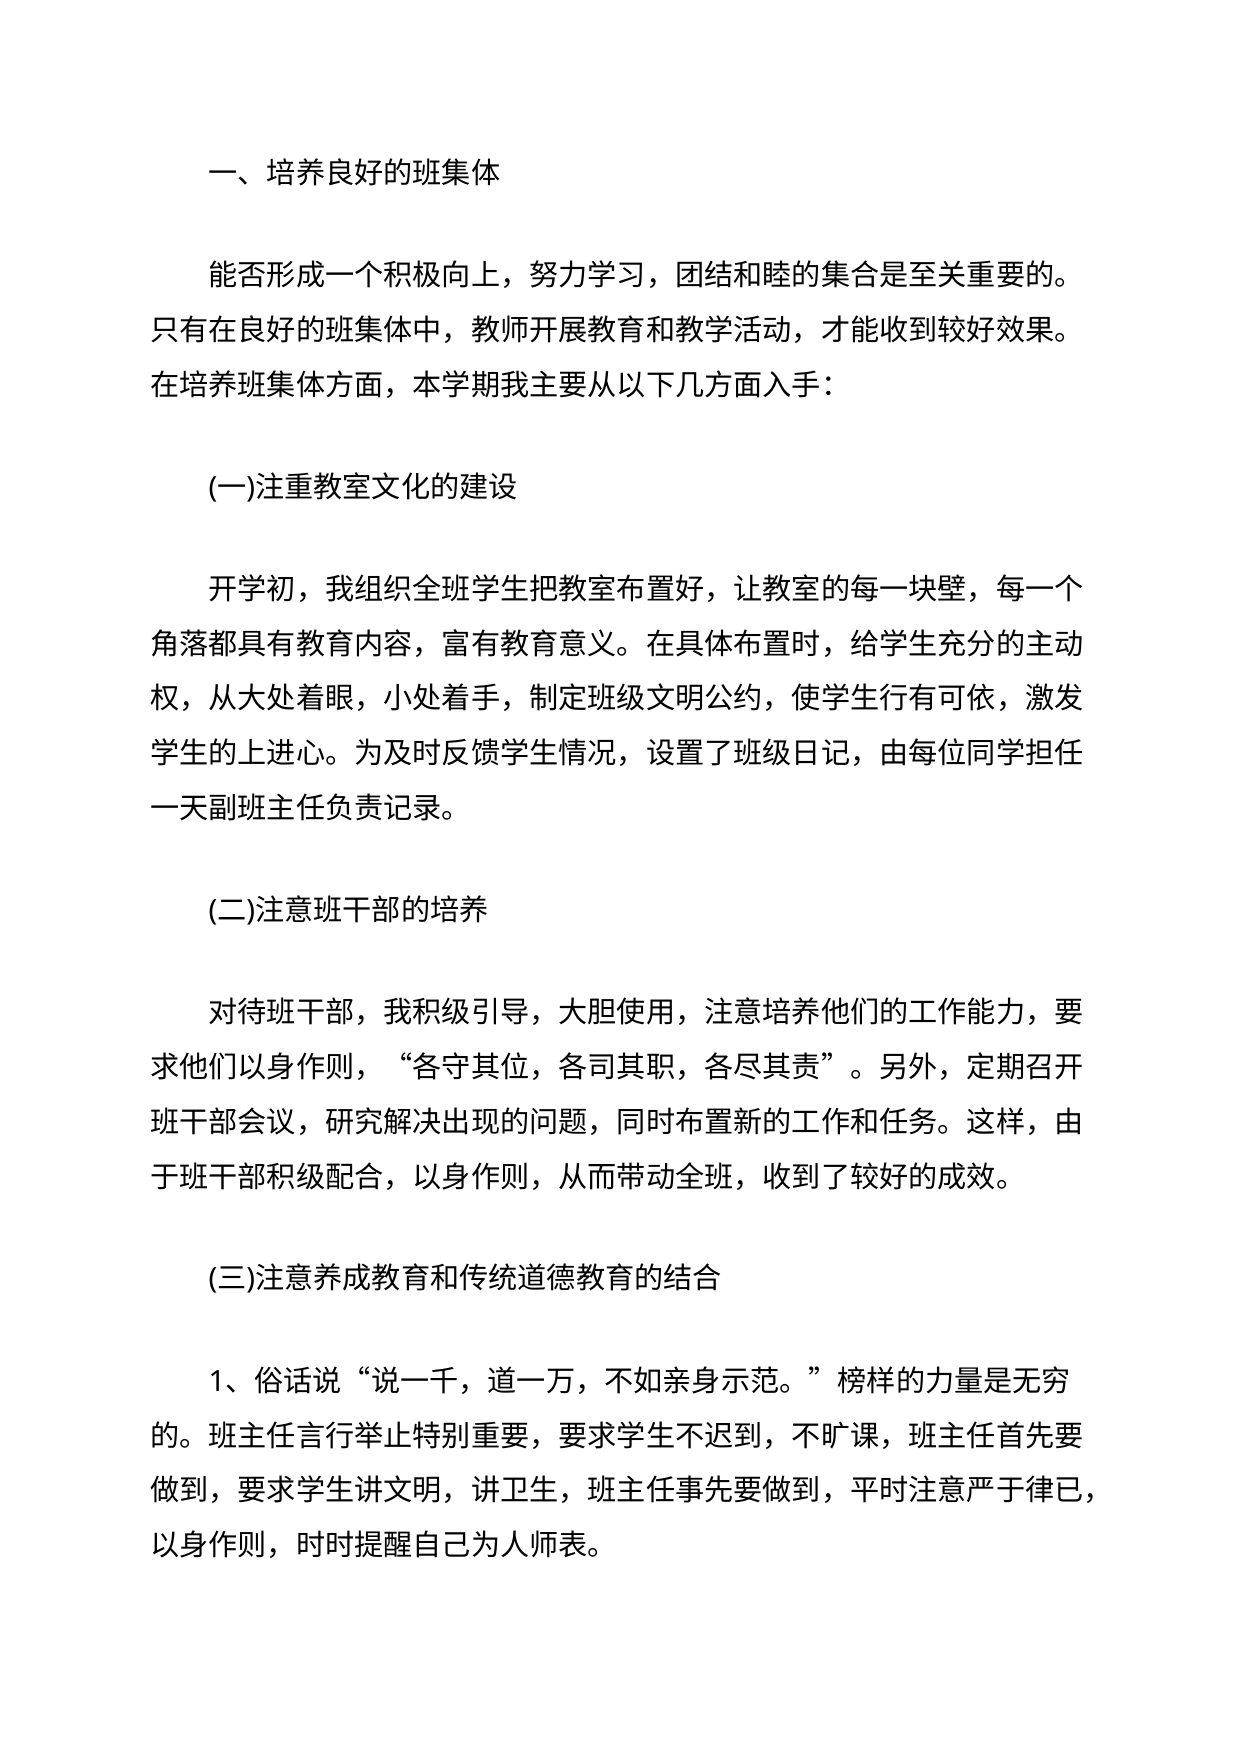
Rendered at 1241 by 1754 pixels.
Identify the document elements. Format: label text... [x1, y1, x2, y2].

text 对待班干部，我积级引导，大胆使用，注意培养他们的工作能力，要求他们以身作则，“各守其位，各司其职，各尽其责”。另外，定期召开班干部会议，研究解决出现的问题，同时布置新的工作和任务。这样，由于班干部积级配合，以身作则，从而带动全班，收到了较好的成效。 [150, 989, 1090, 1196]
text 一、培养良好的班集体 [150, 150, 1090, 192]
text (三)注意养成教育和传统道德教育的结合 [150, 1255, 1090, 1297]
text (二)注意班干部的培养 [150, 887, 1090, 929]
text 1、俗话说“说一千，道一万，不如亲身示范。”榜样的力量是无穷的。班主任言行举止特别重要，要求学生不迟到，不旷课，班主任首先要做到，要求学生讲文明，讲卫生，班主任事先要做到，平时注意严于律已，以身作则，时时提醒自己为人师表。 [150, 1357, 1090, 1564]
text 开学初，我组织全班学生把教室布置好，让教室的每一块壁，每一个角落都具有教育内容，富有教育意义。在具体布置时，给学生充分的主动权，从大处着眼，小处着手，制定班级文明公约，使学生行有可依，激发学生的上进心。为及时反馈学生情况，设置了班级日记，由每位同学担任一天副班主任负责记录。 [150, 565, 1090, 827]
text 能否形成一个积极向上，努力学习，团结和睦的集合是至关重要的。只有在良好的班集体中，教师开展教育和教学活动，才能收到较好效果。在培养班集体方面，本学期我主要从以下几方面入手： [150, 252, 1090, 404]
text (一)注重教室文化的建设 [150, 463, 1090, 506]
